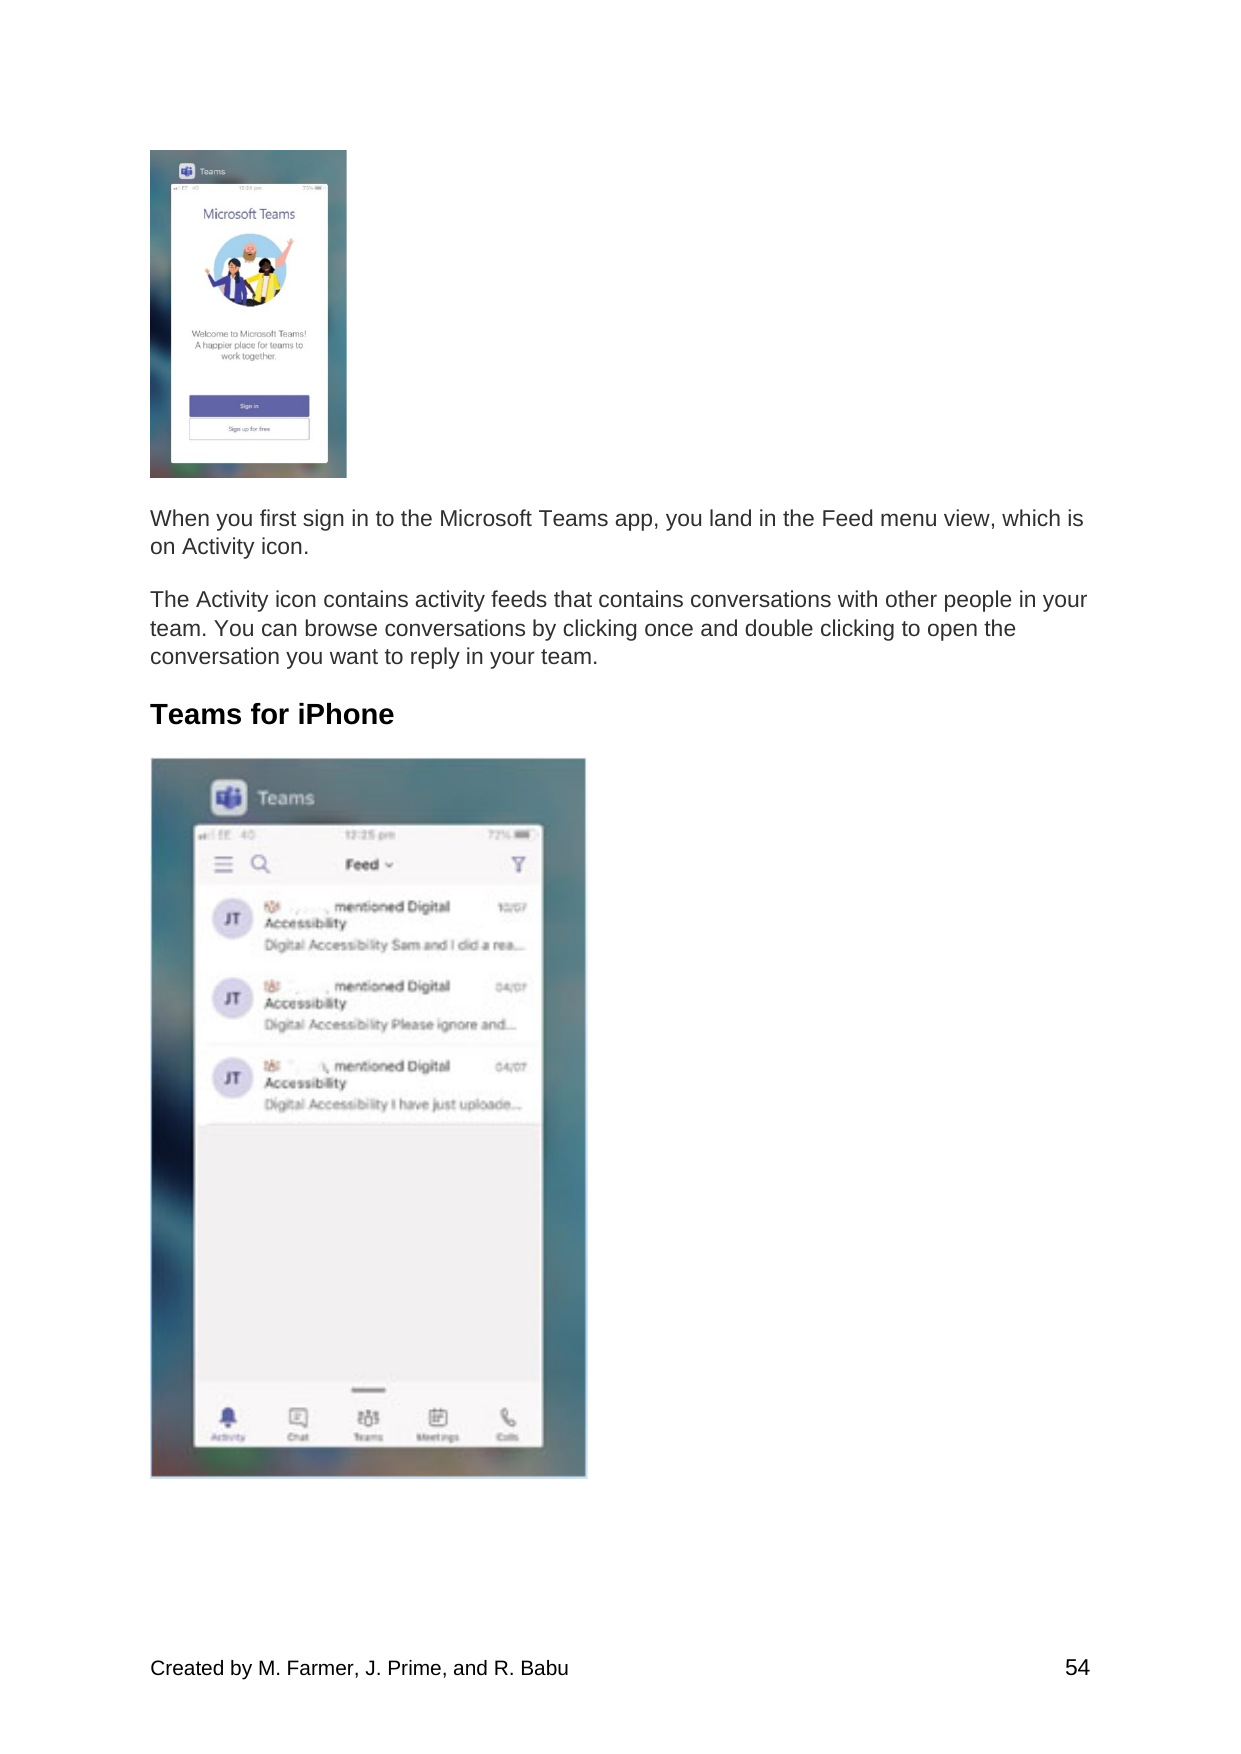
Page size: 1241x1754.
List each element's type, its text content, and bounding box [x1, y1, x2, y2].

subtitle Teams for iPhone [150, 697, 1090, 730]
text The Activity icon contains activity feeds that contains conversations with other people in your team. You can browse conversations by clicking once and double clicking to open the conversation you want to reply in your team. [150, 586, 1090, 670]
picture [150, 757, 588, 1479]
picture [150, 150, 347, 478]
text When you first sign in to the Microsoft Teams app, you land in the Feed menu view, which is on Activity icon. [150, 504, 1090, 559]
